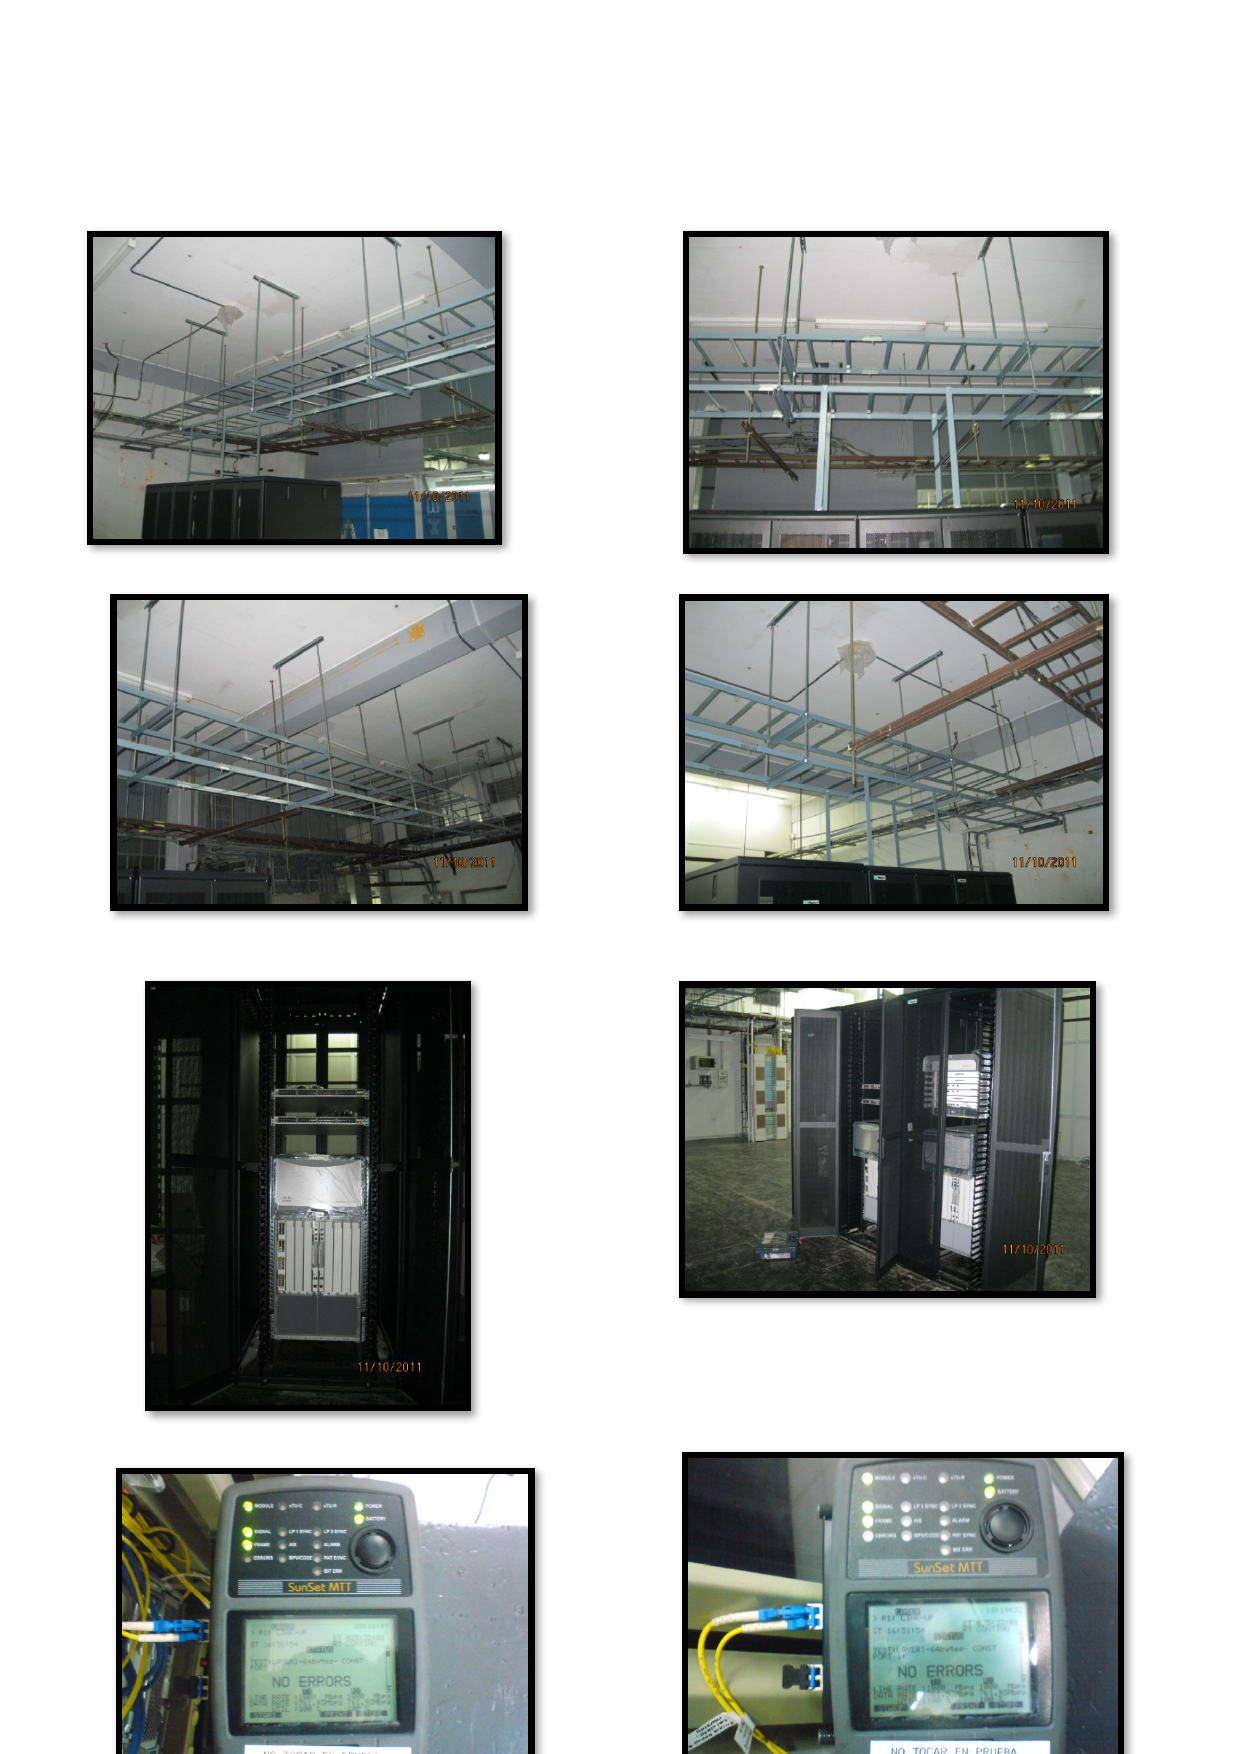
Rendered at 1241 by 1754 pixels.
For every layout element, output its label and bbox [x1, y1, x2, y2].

picture [117, 600, 522, 904]
picture [122, 1474, 528, 1754]
picture [688, 1458, 1118, 1754]
picture [151, 987, 465, 1405]
picture [93, 237, 495, 539]
picture [685, 988, 1090, 1291]
picture [689, 237, 1103, 548]
picture [685, 601, 1103, 904]
